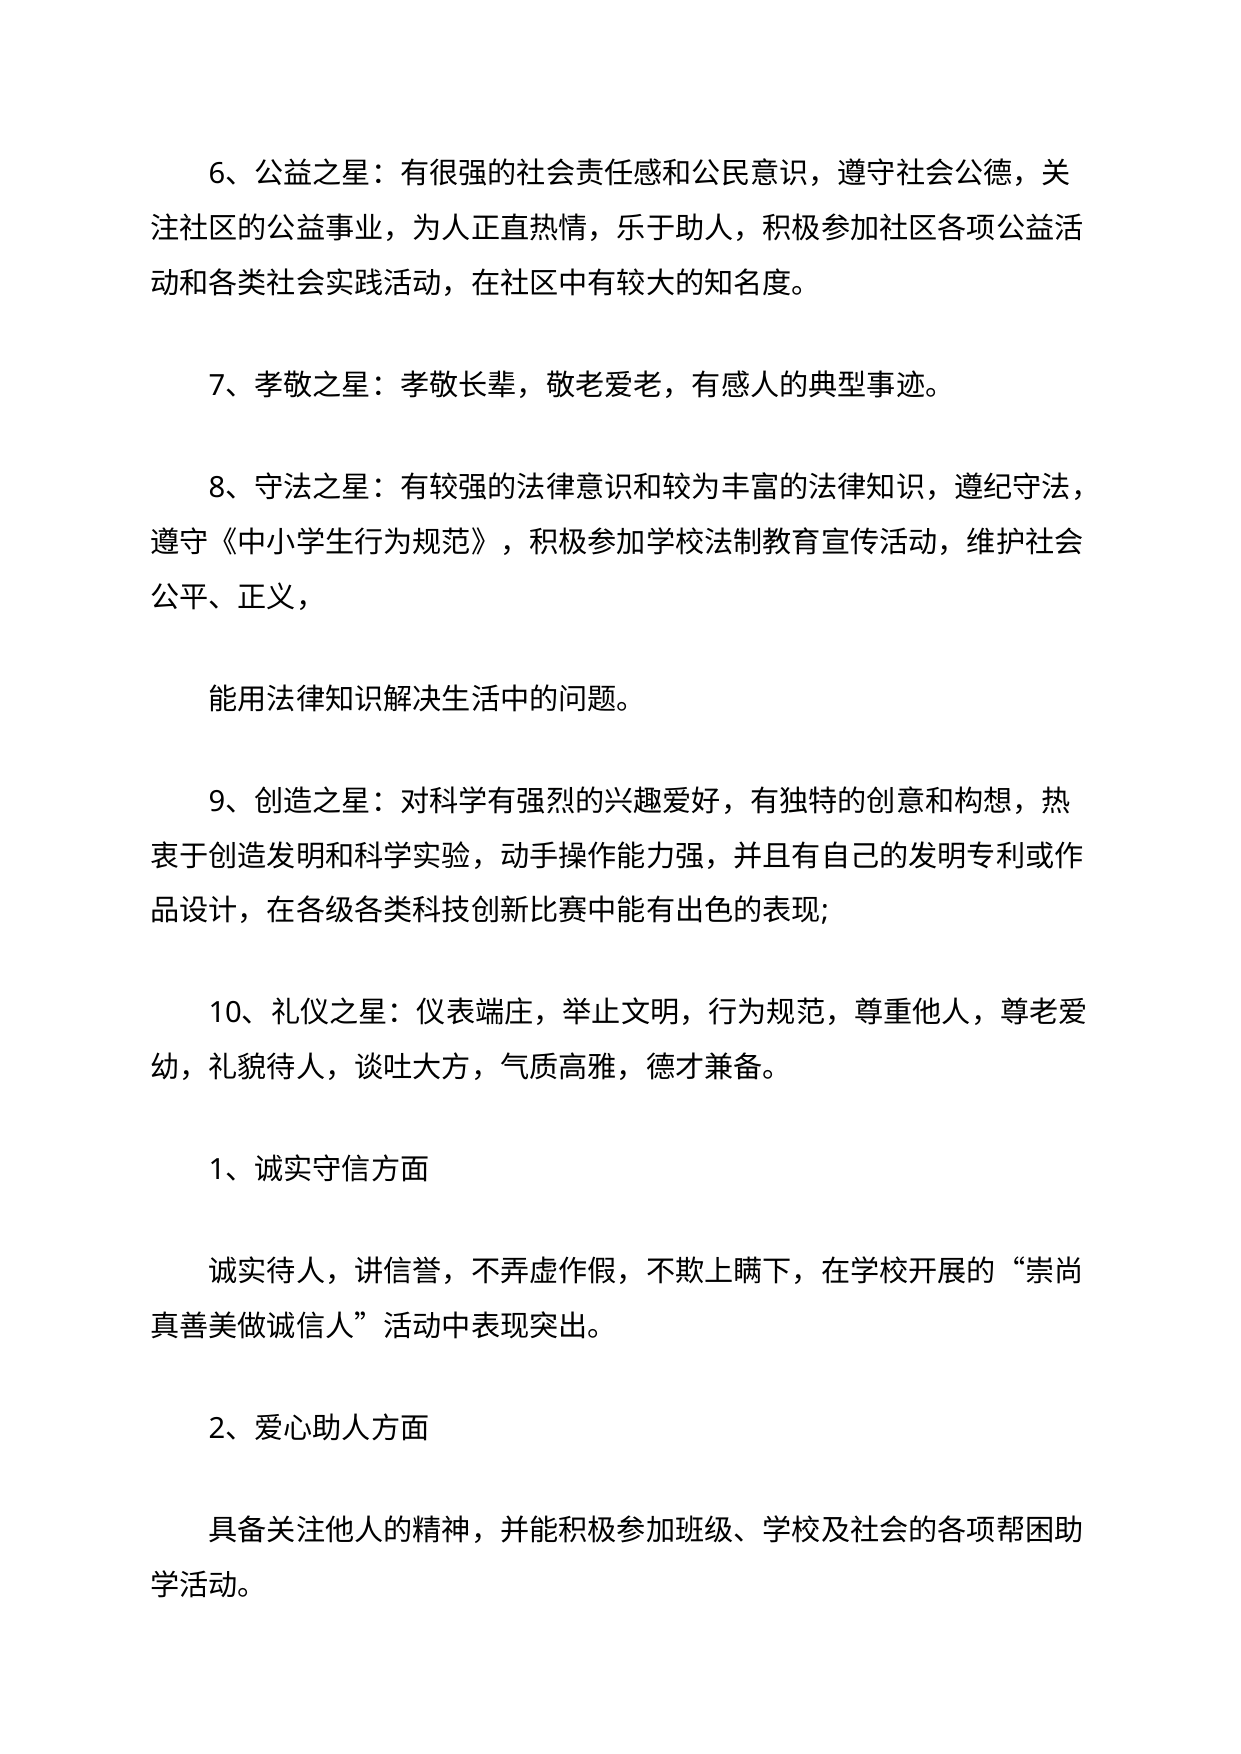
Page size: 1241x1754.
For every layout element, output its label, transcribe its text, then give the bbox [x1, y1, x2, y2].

text 9、创造之星：对科学有强烈的兴趣爱好，有独特的创意和构想，热衷于创造发明和科学实验，动手操作能力强，并且有自己的发明专利或作品设计，在各级各类科技创新比赛中能有出色的表现; [150, 777, 1090, 929]
text 诚实待人，讲信誉，不弄虚作假，不欺上瞒下，在学校开展的“崇尚真善美做诚信人”活动中表现突出。 [150, 1248, 1090, 1345]
text 7、孝敬之星：孝敬长辈，敬老爱老，有感人的典型事迹。 [150, 362, 1090, 404]
text 8、守法之星：有较强的法律意识和较为丰富的法律知识，遵纪守法，遵守《中小学生行为规范》，积极参加学校法制教育宣传活动，维护社会公平、正义， [150, 464, 1090, 616]
text 2、爱心助人方面 [150, 1404, 1090, 1447]
text 6、公益之星：有很强的社会责任感和公民意识，遵守社会公德，关注社区的公益事业，为人正直热情，乐于助人，积极参加社区各项公益活动和各类社会实践活动，在社区中有较大的知名度。 [150, 150, 1090, 302]
text 10、礼仪之星：仪表端庄，举止文明，行为规范，尊重他人，尊老爱幼，礼貌待人，谈吐大方，气质高雅，德才兼备。 [150, 989, 1090, 1086]
text 具备关注他人的精神，并能积极参加班级、学校及社会的各项帮困助学活动。 [150, 1506, 1090, 1603]
text 能用法律知识解决生活中的问题。 [150, 675, 1090, 718]
text 1、诚实守信方面 [150, 1146, 1090, 1188]
